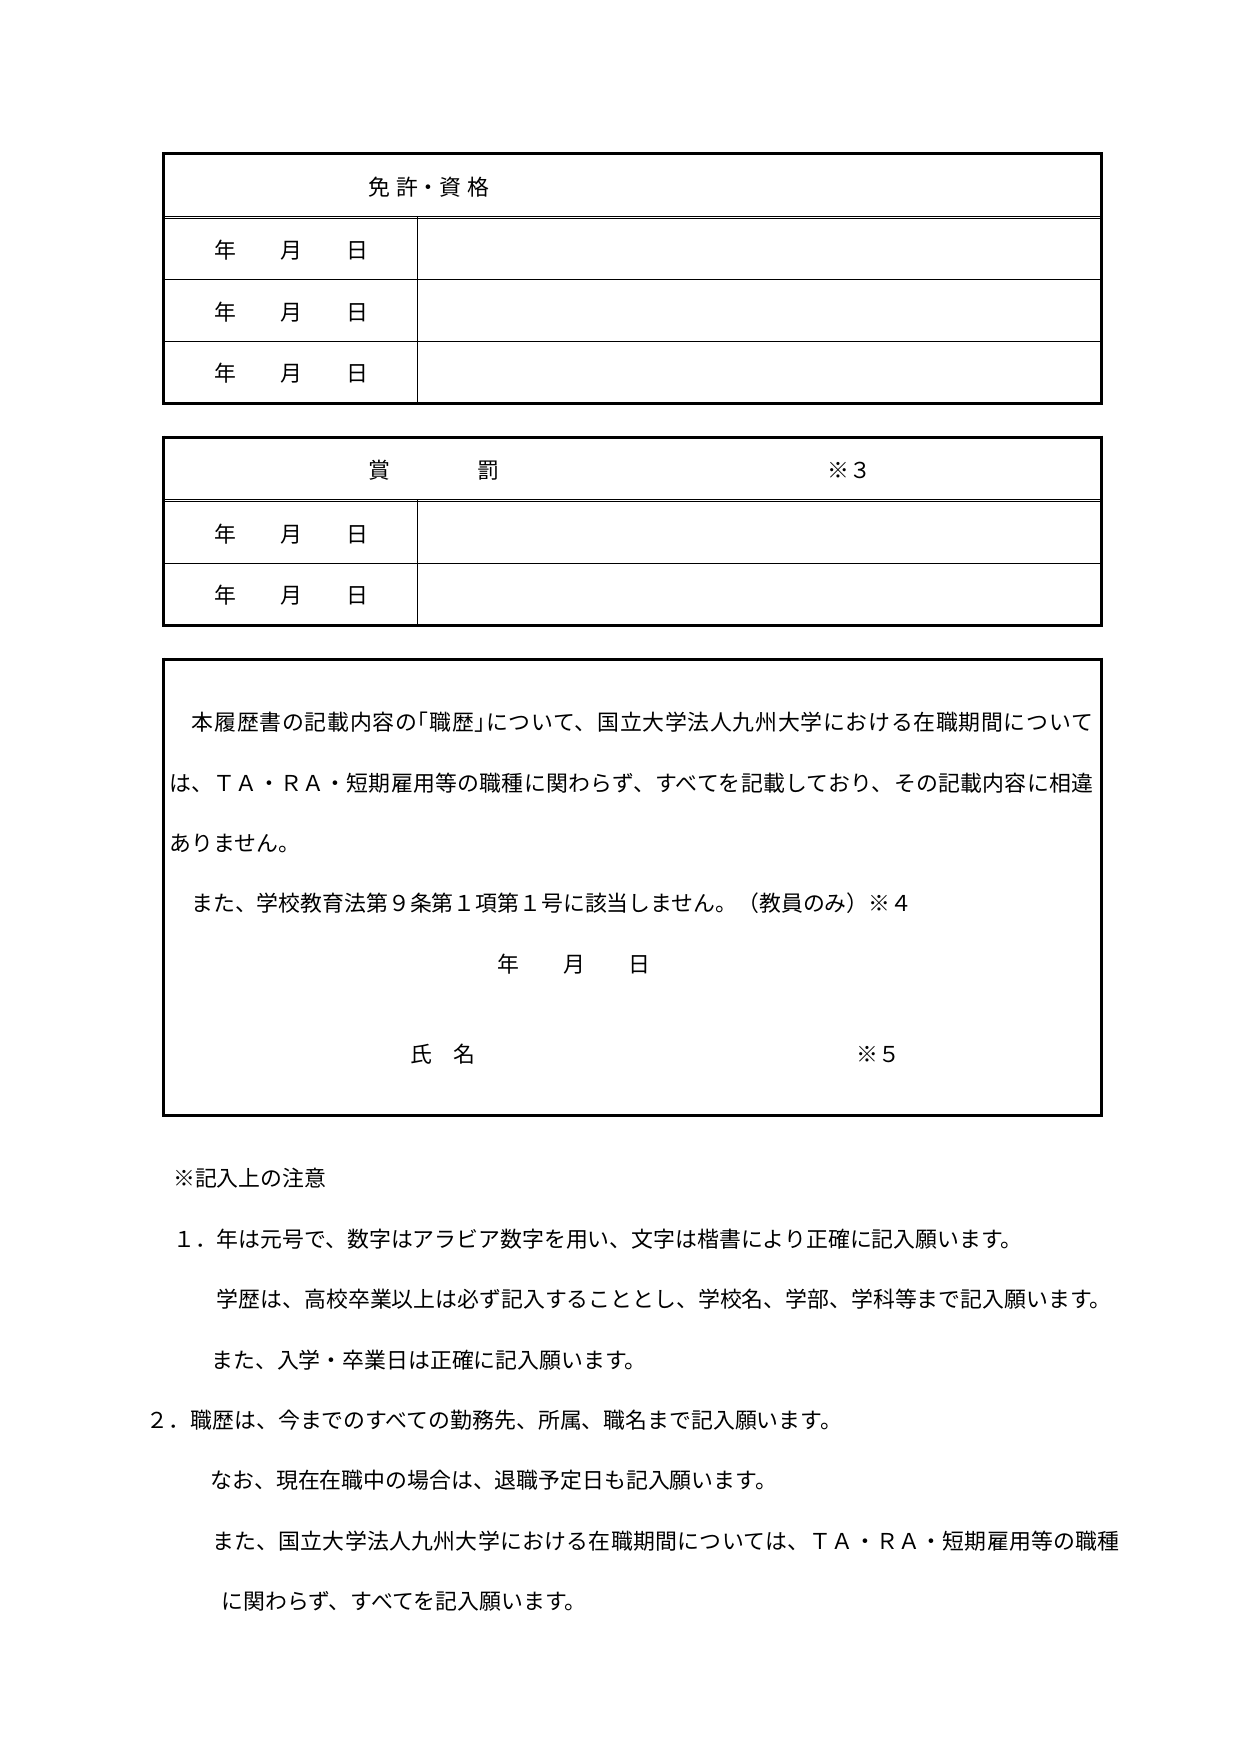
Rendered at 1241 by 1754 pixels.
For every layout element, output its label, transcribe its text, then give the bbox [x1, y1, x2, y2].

table_cell [418, 564, 1100, 624]
text 学歴は、高校卒業以上は必ず記入することとし、学校名、学部、学科等まで記入願います。 [151, 1268, 1122, 1328]
text また、入学・卒業日は正確に記入願います。 [118, 1328, 1122, 1389]
table_cell [418, 502, 1100, 563]
table_cell 年 月 日 [165, 502, 417, 563]
table_header 本履歴書の記載内容の｢職歴｣について、国立大学法人九州大学における在職期間については、ＴＡ・ＲＡ・短期雇用等の職種に関わらず、すべてを記載しており、その記載内容に相違ありません。 また、学校教育法第９条第１項第１号に該当しません。（教員のみ）※４ 年 月 日 氏 名 ※５ [165, 661, 1100, 1114]
text １．年は元号で、数字はアラビア数字を用い、文字は楷書により正確に記入願います。 [151, 1207, 1122, 1268]
table_cell [418, 280, 1100, 341]
table_cell [418, 219, 1100, 279]
text なお、現在在職中の場合は、退職予定日も記入願います。 [118, 1449, 1122, 1509]
text ※記入上の注意 [151, 1147, 1122, 1207]
text ２．職歴は、今までのすべての勤務先、所属、職名まで記入願います。 [118, 1389, 1122, 1449]
table_header 免 許・資 格 [165, 155, 1100, 216]
table_header 賞 罰 ※３ [165, 439, 1100, 499]
table_cell 年 月 日 [165, 342, 417, 402]
table_cell [418, 342, 1100, 402]
table_cell 年 月 日 [165, 564, 417, 624]
text また、国立大学法人九州大学における在職期間については、ＴＡ・ＲＡ・短期雇用等の職種に関わらず、すべてを記入願います。 [118, 1509, 1122, 1630]
table_cell 年 月 日 [165, 280, 417, 341]
table_cell 年 月 日 [165, 219, 417, 279]
